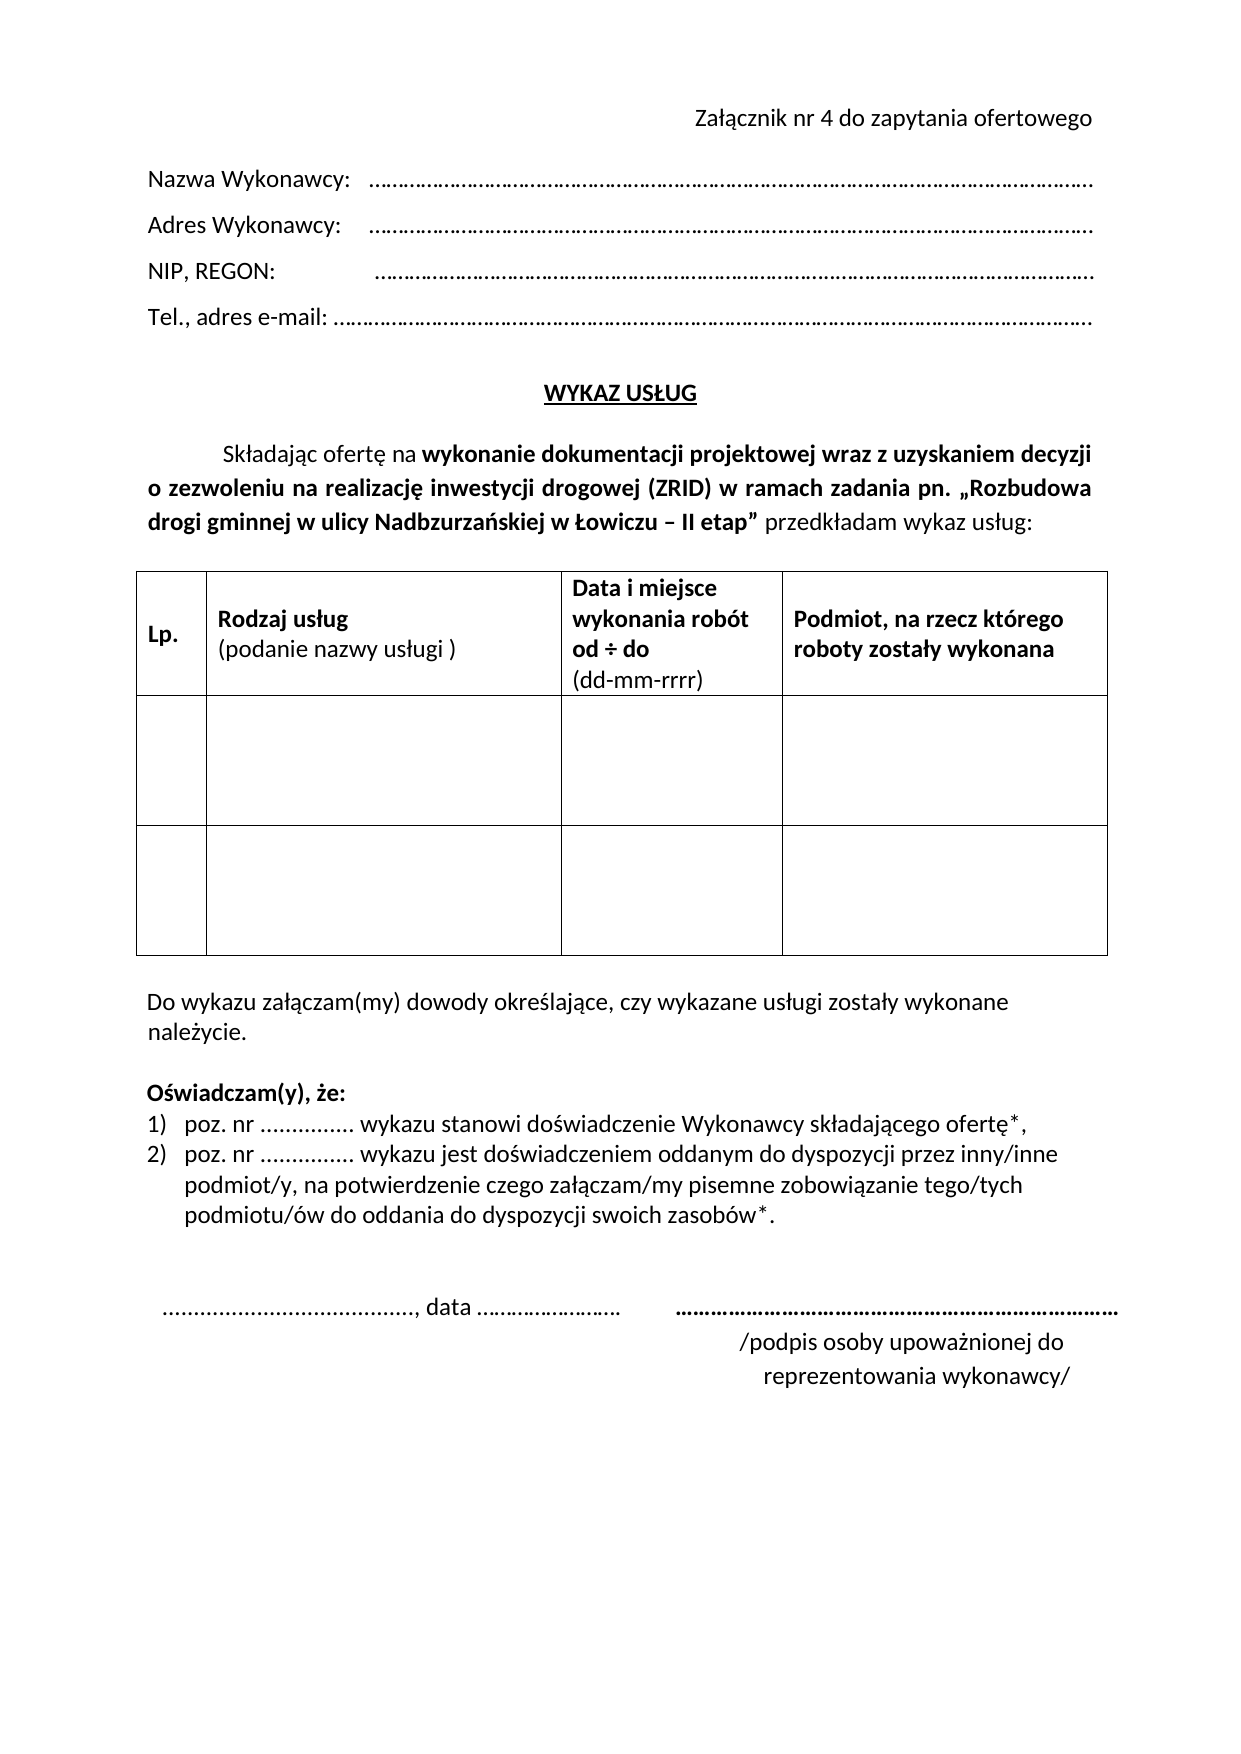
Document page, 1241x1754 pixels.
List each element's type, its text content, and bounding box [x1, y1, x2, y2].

table_cell [207, 826, 561, 954]
text NIP, REGON: ……………………………………………………………………..……………………………………… [148, 255, 1101, 286]
list poz. nr ............... wykazu jest doświadczeniem oddanym do dyspozycji przez inny/inne podmiot/y, na potwierdzenie czego załączam/my pisemne zobowiązanie tego/tych podmiotu/ów do oddania do dyspozycji swoich zasobów*. [147, 1139, 1093, 1230]
table_header ………………………………………………………………… /podpis osoby upoważnionej do reprezentowania wykonawcy/ [635, 1291, 1135, 1428]
table_cell [562, 696, 782, 824]
text Załącznik nr 4 do zapytania ofertowego [148, 102, 1093, 133]
table_header Lp. [137, 572, 206, 695]
list poz. nr ............... wykazu stanowi doświadczenie Wykonawcy składającego ofertę*, [147, 1108, 1093, 1139]
table_header Podmiot, na rzecz którego roboty zostały wykonana [783, 572, 1107, 695]
text Adres Wykonawcy: ……………………………………………………………………………………………………………… [148, 209, 1101, 240]
text Nazwa Wykonawcy: ……………………………………………………………………………………………………………… [148, 163, 1101, 194]
table_cell [207, 696, 561, 824]
text Składając ofertę na wykonanie dokumentacji projektowej wraz z uzyskaniem decyzji o zezwoleniu na realizację inwestycji drogowej (ZRID) w ramach zadania pn. „Rozbudowa drogi gminnej w ulicy Nadbzurzańskiej w Łowiczu – II etap” przedkładam wykaz usług: [148, 438, 1093, 536]
table_cell [137, 826, 206, 954]
text Tel., adres e-mail: …………………………………………………………………………………………………………………… [148, 301, 1101, 331]
table_header Rodzaj usług (podanie nazwy usługi ) [207, 572, 561, 695]
table_header Data i miejsce wykonania robót od ÷ do (dd-mm-rrrr) [562, 572, 782, 695]
text WYKAZ USŁUG [148, 377, 1093, 407]
table_header ........................................, data ……………………. [148, 1291, 635, 1428]
table_cell [783, 696, 1107, 824]
text Do wykazu załączam(my) dowody określające, czy wykazane usługi zostały wykonane należycie. [147, 986, 1093, 1047]
table_cell [137, 696, 206, 824]
text Oświadczam(y), że: [147, 1078, 1093, 1108]
table_cell [562, 826, 782, 954]
table_cell [783, 826, 1107, 954]
